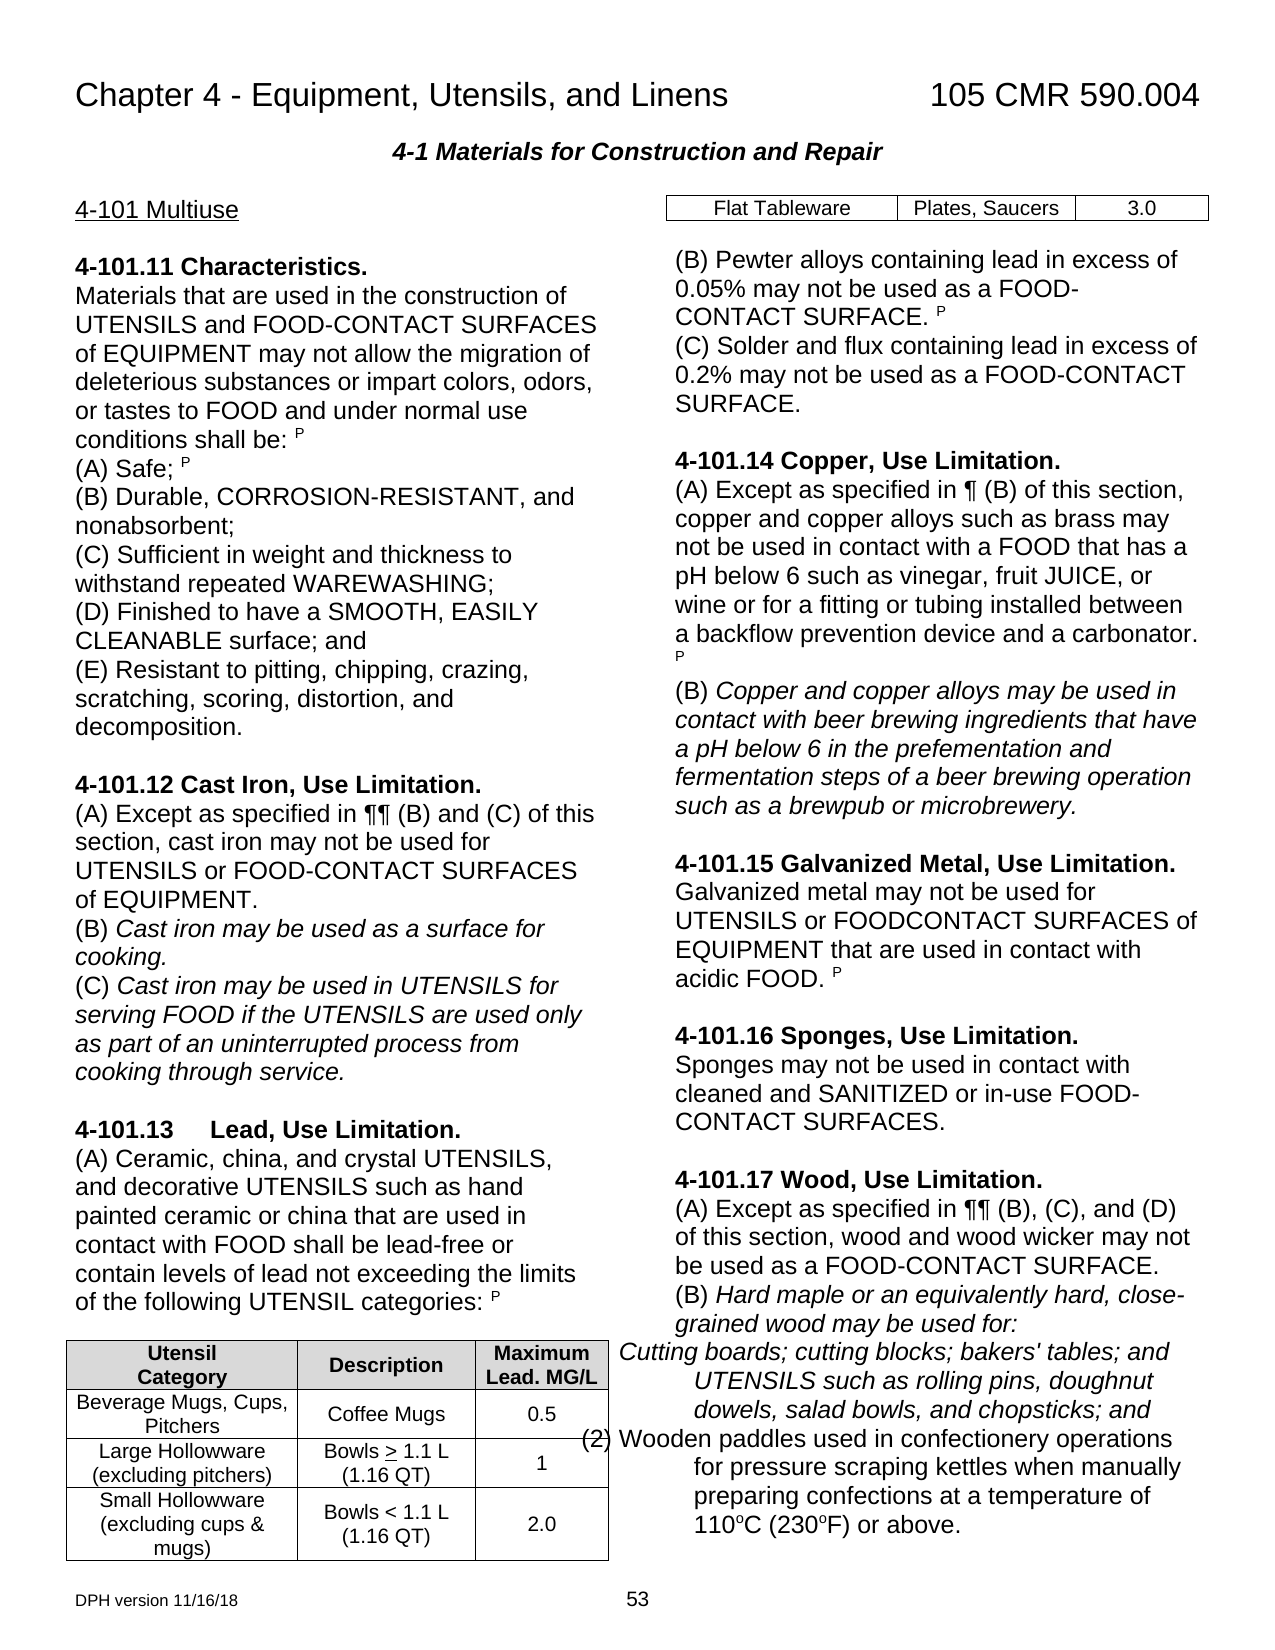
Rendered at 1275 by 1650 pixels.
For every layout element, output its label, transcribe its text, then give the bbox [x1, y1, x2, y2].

text 4-101.12 Cast Iron, Use Limitation. [75, 770, 600, 799]
text 4-1 Materials for Construction and Repair [75, 137, 1200, 166]
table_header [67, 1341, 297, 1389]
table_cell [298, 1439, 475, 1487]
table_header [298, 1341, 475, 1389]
text (C) Cast iron may be used in UTENSILS for serving FOOD if the UTENSILS are used only as part of an uninterrupted process from cooking through service. [75, 971, 600, 1086]
list Lead, Use Limitation. [75, 1115, 600, 1144]
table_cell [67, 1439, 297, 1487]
text (2) Wooden paddles used in confectionery operations for pressure scraping kettles when manually preparing confections at a temperature of 110oC (230oF) or above. [637, 1424, 1200, 1539]
text Sponges may not be used in contact with cleaned and SANITIZED or in-use FOOD-CONTACT SURFACES. [675, 1050, 1200, 1136]
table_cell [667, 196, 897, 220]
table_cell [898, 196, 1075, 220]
text 4-101.16 Sponges, Use Limitation. [675, 1021, 1200, 1050]
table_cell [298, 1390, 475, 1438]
text (D) Finished to have a SMOOTH, EASILY CLEANABLE surface; and [75, 597, 600, 655]
text Chapter 4 - Equipment, Utensils, and Linens 105 CMR 590.004 [75, 75, 1200, 113]
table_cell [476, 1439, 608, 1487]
text (A) Except as specified in ¶ (B) of this section, copper and copper alloys such as brass may not be used in contact with a FOOD that has a pH below 6 such as vinegar, fruit JUICE, or wine or for a fitting or tubing installed between a backflow prevention device and a carbonator. P [675, 475, 1200, 676]
text (B) Durable, CORROSION-RESISTANT, and nonabsorbent; [75, 482, 600, 540]
text Galvanized metal may not be used for UTENSILS or FOODCONTACT SURFACES of EQUIPMENT that are used in contact with acidic FOOD. P [675, 877, 1200, 992]
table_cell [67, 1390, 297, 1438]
text (B) Copper and copper alloys may be used in contact with beer brewing ingredients that have a pH below 6 in the prefementation and fermentation steps of a beer brewing operation such as a brewpub or microbrewery. [675, 676, 1200, 820]
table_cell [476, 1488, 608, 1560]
text (C) Solder and flux containing lead in excess of 0.2% may not be used as a FOOD-CONTACT SURFACE. [675, 331, 1200, 417]
text (B) Pewter alloys containing lead in excess of 0.05% may not be used as a FOOD-CONTACT SURFACE. P [675, 245, 1200, 331]
text (A) Safe; P [75, 454, 600, 482]
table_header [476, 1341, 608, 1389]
text (A) Except as specified in ¶¶ (B), (C), and (D) of this section, wood and wood wicker may not be used as a FOOD-CONTACT SURFACE. [675, 1194, 1200, 1280]
text (A) Ceramic, china, and crystal UTENSILS, and decorative UTENSILS such as hand painted ceramic or china that are used in contact with FOOD shall be lead-free or contain levels of lead not exceeding the limits of the following UTENSIL categories: P [75, 1144, 600, 1316]
text (C) Sufficient in weight and thickness to withstand repeated WAREWASHING; [75, 540, 600, 597]
text 4-101.14 Copper, Use Limitation. [675, 446, 1200, 475]
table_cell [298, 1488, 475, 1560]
text 4-101.15 Galvanized Metal, Use Limitation. [675, 849, 1200, 877]
text (1) Cutting boards; cutting blocks; bakers' tables; and UTENSILS such as rolling pins, doughnut dowels, salad bowls, and chopsticks; and [637, 1337, 1200, 1424]
text (E) Resistant to pitting, chipping, crazing, scratching, scoring, distortion, and decomposition. [75, 655, 600, 741]
text 4-101.17 Wood, Use Limitation. [675, 1165, 1200, 1194]
text 4-101.11 Characteristics. [75, 252, 600, 281]
text (B) Hard maple or an equivalently hard, close-grained wood may be used for: [675, 1280, 1200, 1337]
text Materials that are used in the construction of UTENSILS and FOOD-CONTACT SURFACES of EQUIPMENT may not allow the migration of deleterious substances or impart colors, odors, or tastes to FOOD and under normal use conditions shall be: P [75, 281, 600, 454]
text 4-101 Multiuse [75, 195, 600, 224]
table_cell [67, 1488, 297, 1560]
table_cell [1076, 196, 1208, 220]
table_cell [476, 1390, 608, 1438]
text (A) Except as specified in ¶¶ (B) and (C) of this section, cast iron may not be used for UTENSILS or FOOD-CONTACT SURFACES of EQUIPMENT. [75, 799, 600, 914]
text (B) Cast iron may be used as a surface for cooking. [75, 914, 600, 971]
